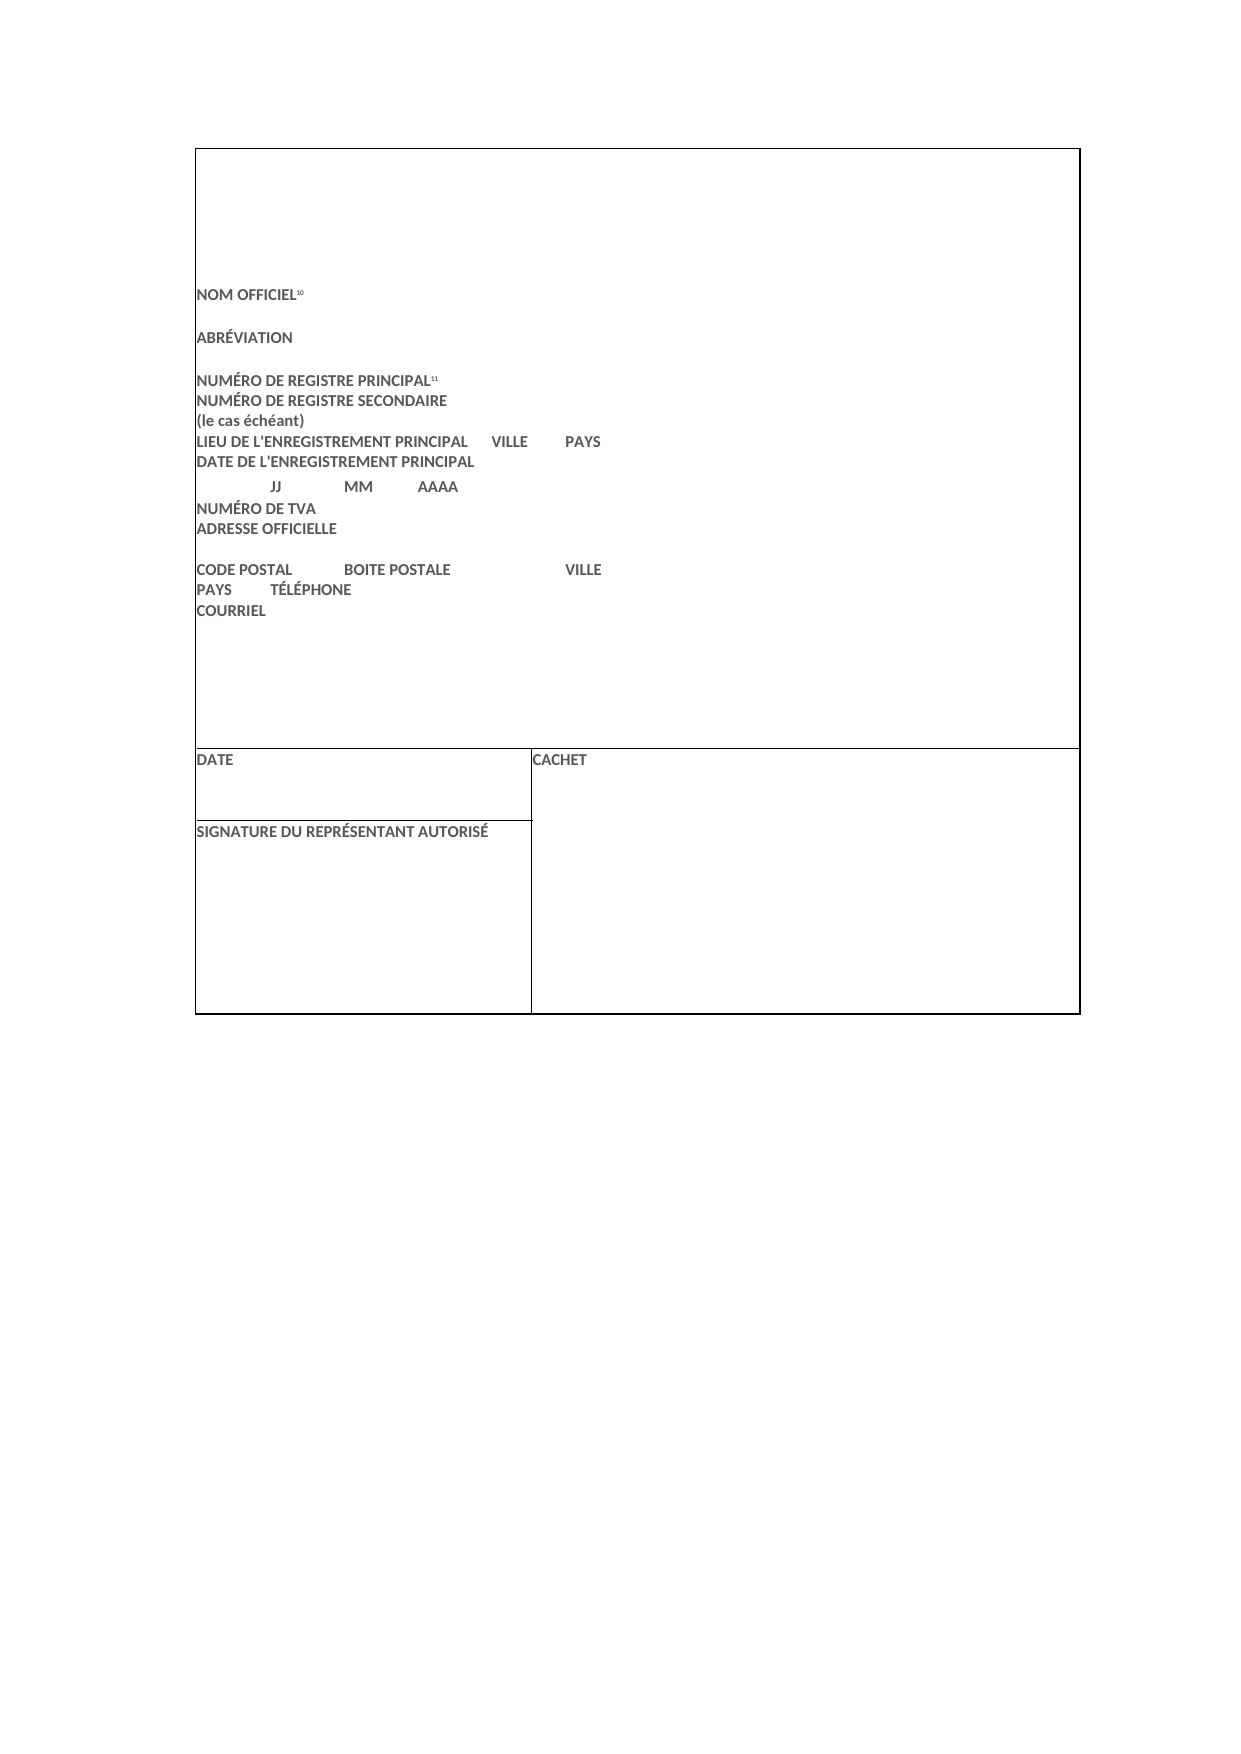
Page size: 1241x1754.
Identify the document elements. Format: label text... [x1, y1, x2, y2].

table_cell SIGNATURE DU REPRÉSENTANT AUTORISÉ [196, 821, 531, 1013]
table_cell CACHET [532, 749, 1079, 1013]
table_header NOM OFFICIEL10 ABRÉVIATION NUMÉRO DE REGISTRE PRINCIPAL11 NUMÉRO DE REGISTRE SECONDAIRE (le cas échéant) LIEU DE L'ENREGISTREMENT PRINCIPAL VILLE PAYS DATE DE L'ENREGISTREMENT PRINCIPAL JJ MM AAAA NUMÉRO DE TVA ADRESSE OFFICIELLE CODE POSTAL BOITE POSTALE VILLE PAYS TÉLÉPHONE COURRIEL [196, 149, 1079, 748]
table_cell DATE [196, 749, 531, 819]
